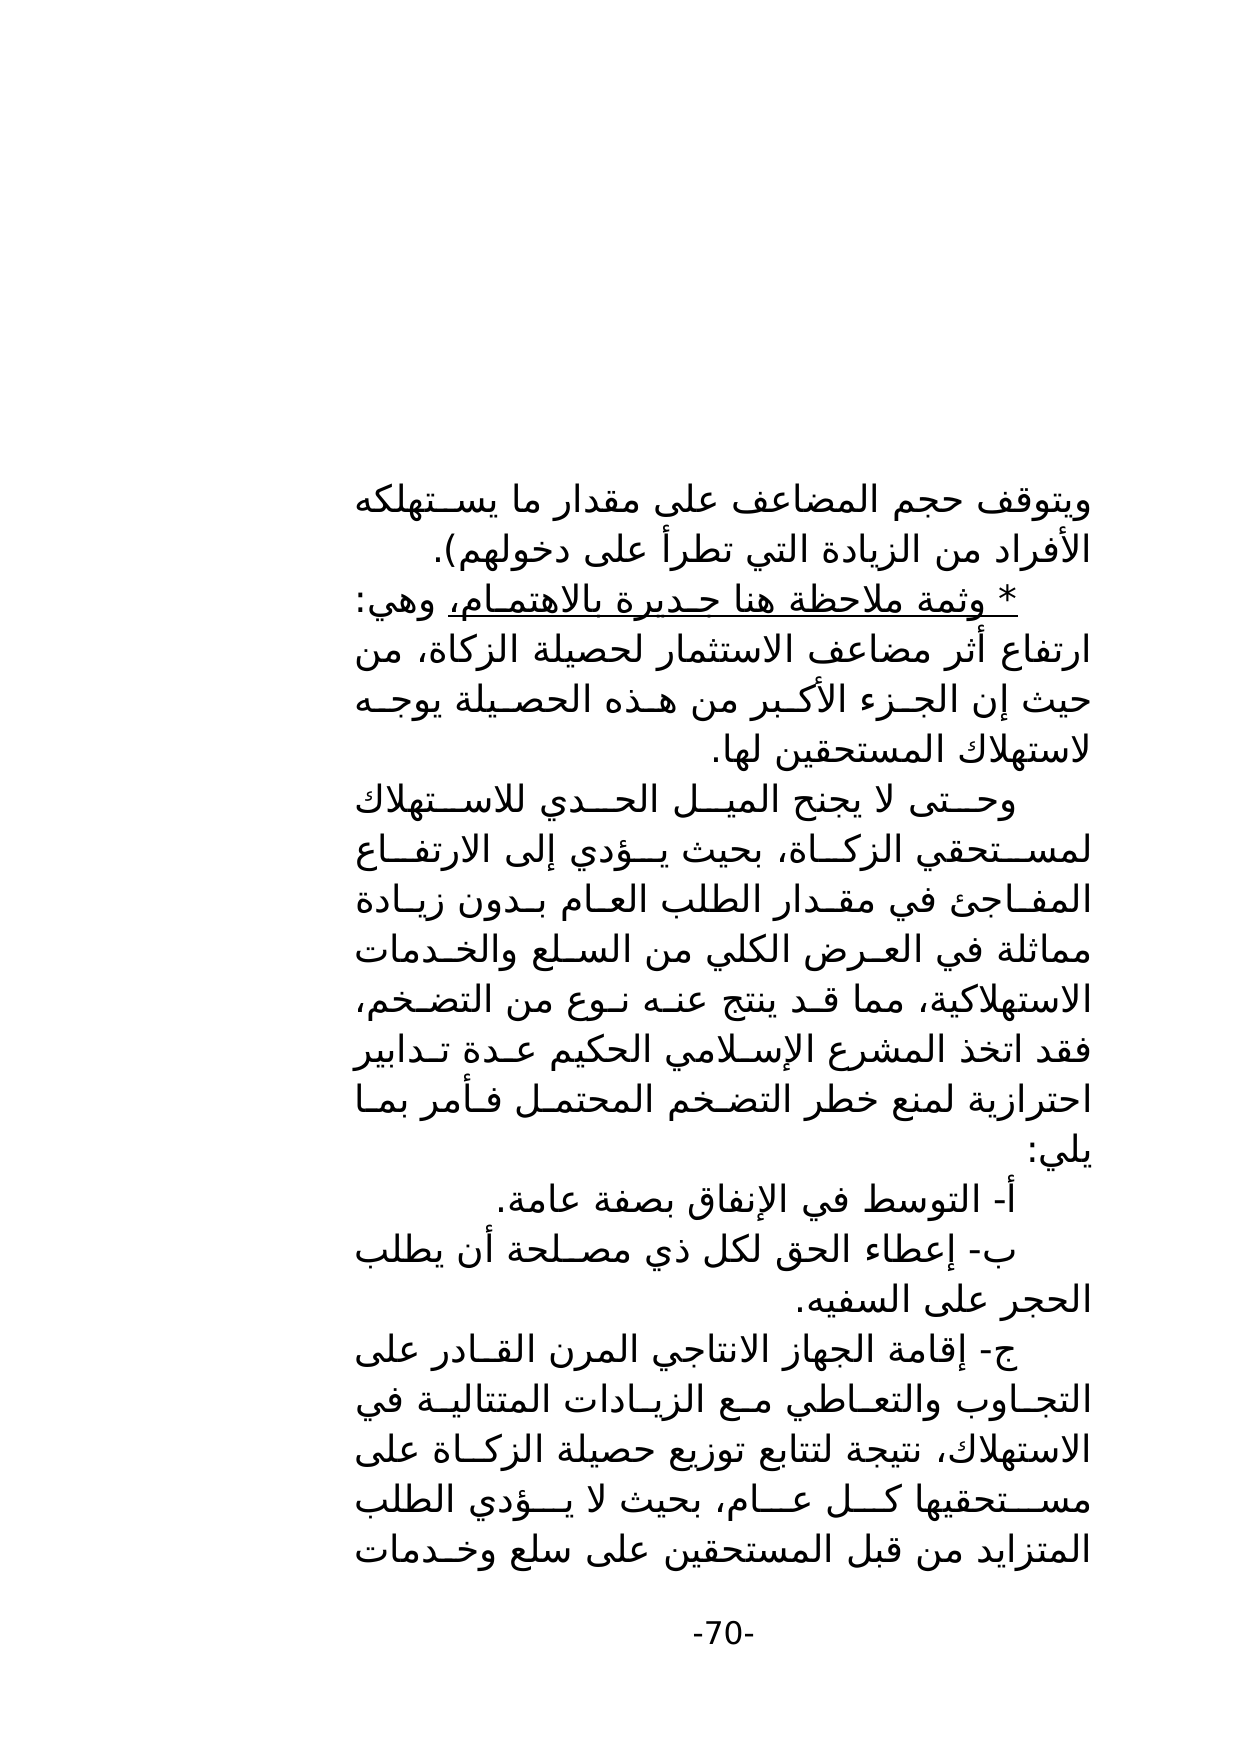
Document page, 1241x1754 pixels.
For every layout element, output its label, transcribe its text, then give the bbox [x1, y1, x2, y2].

text * وثمة ملاحظة هنا جديرة بالاهتمام، وهي: ارتفاع أثر مضاعف الاستثمار لحصيلة الزكاة، من حيث إن الجزء الأكبر من هذه الحصيلة يوجه لاستهلاك المستحقين لها. [354, 572, 1092, 772]
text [354, 1322, 1092, 1572]
text أ- التوسط في الإنفاق بصفة عامة. [354, 1172, 1092, 1222]
text وحتى لا يجنح الميل الحدي للاستهلاك لمستحقي الزكاة، بحيث يؤدي إلى الارتفاع المفاجئ في مقدار الطلب العام بدون زيادة مماثلة في العرض الكلي من السلع والخدمات الاستهلاكية، مما قد ينتج عنه نوع من التضخم، فقد اتخذ المشرع الإسلامي الحكيم عدة تدابير احترازية لمنع خطر التضخم المحتمل فأمر بما يلي: [354, 772, 1092, 1172]
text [354, 472, 1092, 572]
text ب- إعطاء الحق لكل ذي مصلحة أن يطلب الحجر على السفيه. [354, 1222, 1092, 1322]
